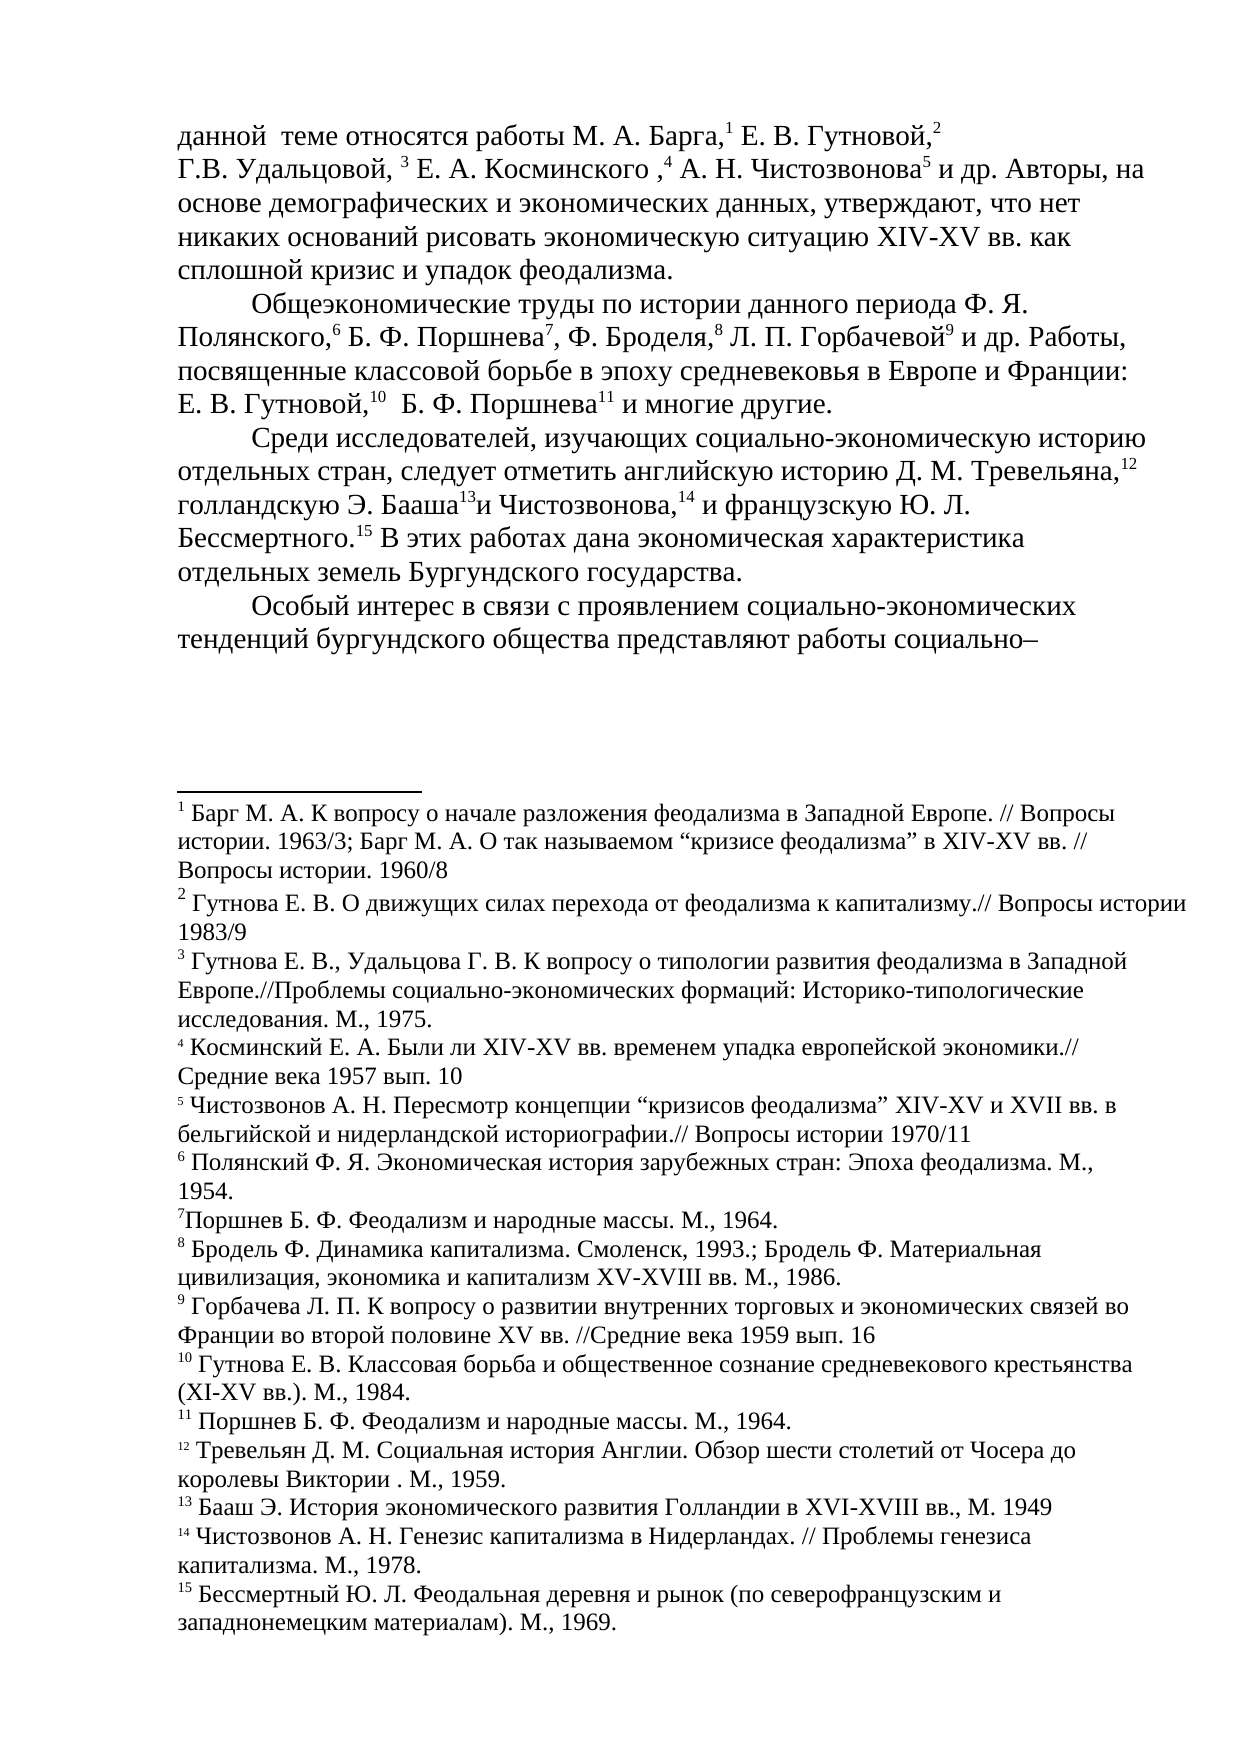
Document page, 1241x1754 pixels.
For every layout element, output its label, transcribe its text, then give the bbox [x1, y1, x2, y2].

text Общеэкономические труды по истории данного периода Ф. Я. Полянского, Б. Ф. Поршнева, Ф. Броделя, Л. П. Горбачевой и др. Работы, посвященные классовой борьбе в эпоху средневековья в Европе и Франции: Е. В. Гутновой, Б. Ф. Поршнева и многие другие. [177, 286, 1152, 420]
text Особый интерес в связи с проявлением социально-экономических тенденций бургундского общества представляют работы социально–культурного характера видных представителей школы «Анналов»: М. Блока, Ф. Броделя и Ж. Дюби. [177, 588, 1152, 655]
text Среди исследователей, изучающих социально-экономическую историю отдельных стран, следует отметить английскую историю Д. М. Тревельяна, голландскую Э. Баашаи Чистозвонова, и французскую Ю. Л. Бессмертного. В этих работах дана экономическая характеристика отдельных земель Бургундского государства. [177, 420, 1152, 588]
text Также из советской историография можно выделить блок работ, посвященных проблеме перехода от феодального к капиталистическому способу производства. В 60-70-х гг. XX в. происходила дискуссия о времени начала разложения феодализма, и о кризисе феодализма XIV-XV вв. К данной теме относятся работы М. А. Барга, Е. В. Гутновой, Г.В. Удальцовой, Е. А. Косминского , А. Н. Чистозвонова и др. Авторы, на основе демографических и экономических данных, утверждают, что нет никаких оснований рисовать экономическую ситуацию XIV-XV вв. как сплошной кризис и упадок феодализма. [177, 118, 1152, 286]
